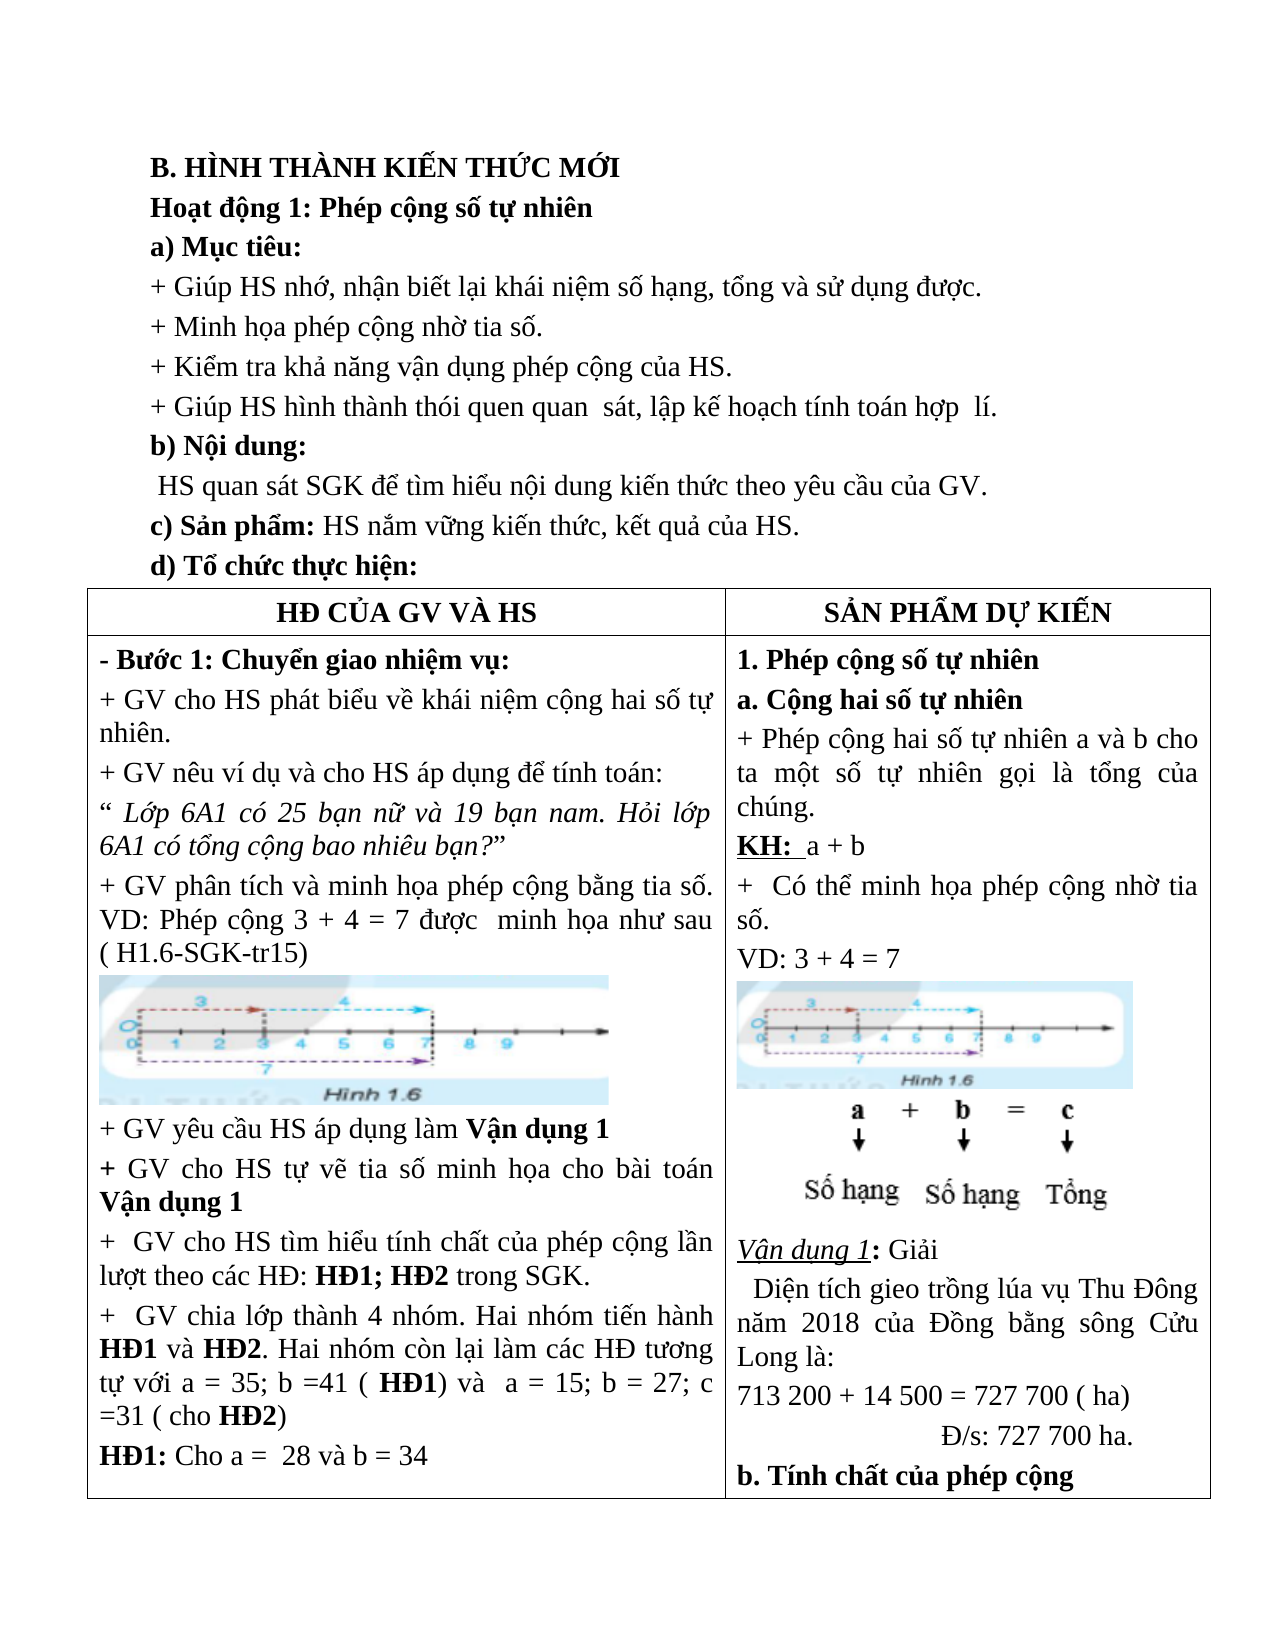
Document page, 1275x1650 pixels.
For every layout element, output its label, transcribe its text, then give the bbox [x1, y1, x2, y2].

picture [99, 975, 609, 1105]
text Hoạt động 1: Phép cộng số tự nhiên [150, 190, 1125, 223]
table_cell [726, 636, 1210, 1498]
text c) Sản phẩm: HS nắm vững kiến thức, kết quả của HS. [150, 508, 1125, 542]
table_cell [88, 636, 725, 1498]
text a) Mục tiêu: [150, 229, 1125, 263]
text d) Tổ chức thực hiện: [150, 548, 1125, 581]
text B. HÌNH THÀNH KIẾN THỨC MỚI [150, 150, 1125, 183]
table_header SẢN PHẨM DỰ KIẾN [726, 589, 1210, 635]
table_header HĐ CỦA GV VÀ HS [88, 589, 725, 635]
picture [736, 981, 1133, 1089]
picture [798, 1094, 1138, 1226]
text + Kiểm tra khả năng vận dụng phép cộng của HS. [150, 349, 1125, 382]
text + Minh họa phép cộng nhờ tia số. [150, 309, 1125, 343]
text + Giúp HS hình thành thói quen quan sát, lập kế hoạch tính toán hợp lí. [150, 389, 1125, 422]
text HS quan sát SGK để tìm hiểu nội dung kiến thức theo yêu cầu của GV. [150, 468, 1125, 502]
text + Giúp HS nhớ, nhận biết lại khái niệm số hạng, tổng và sử dụng được. [150, 269, 1125, 303]
text b) Nội dung: [150, 428, 1125, 462]
